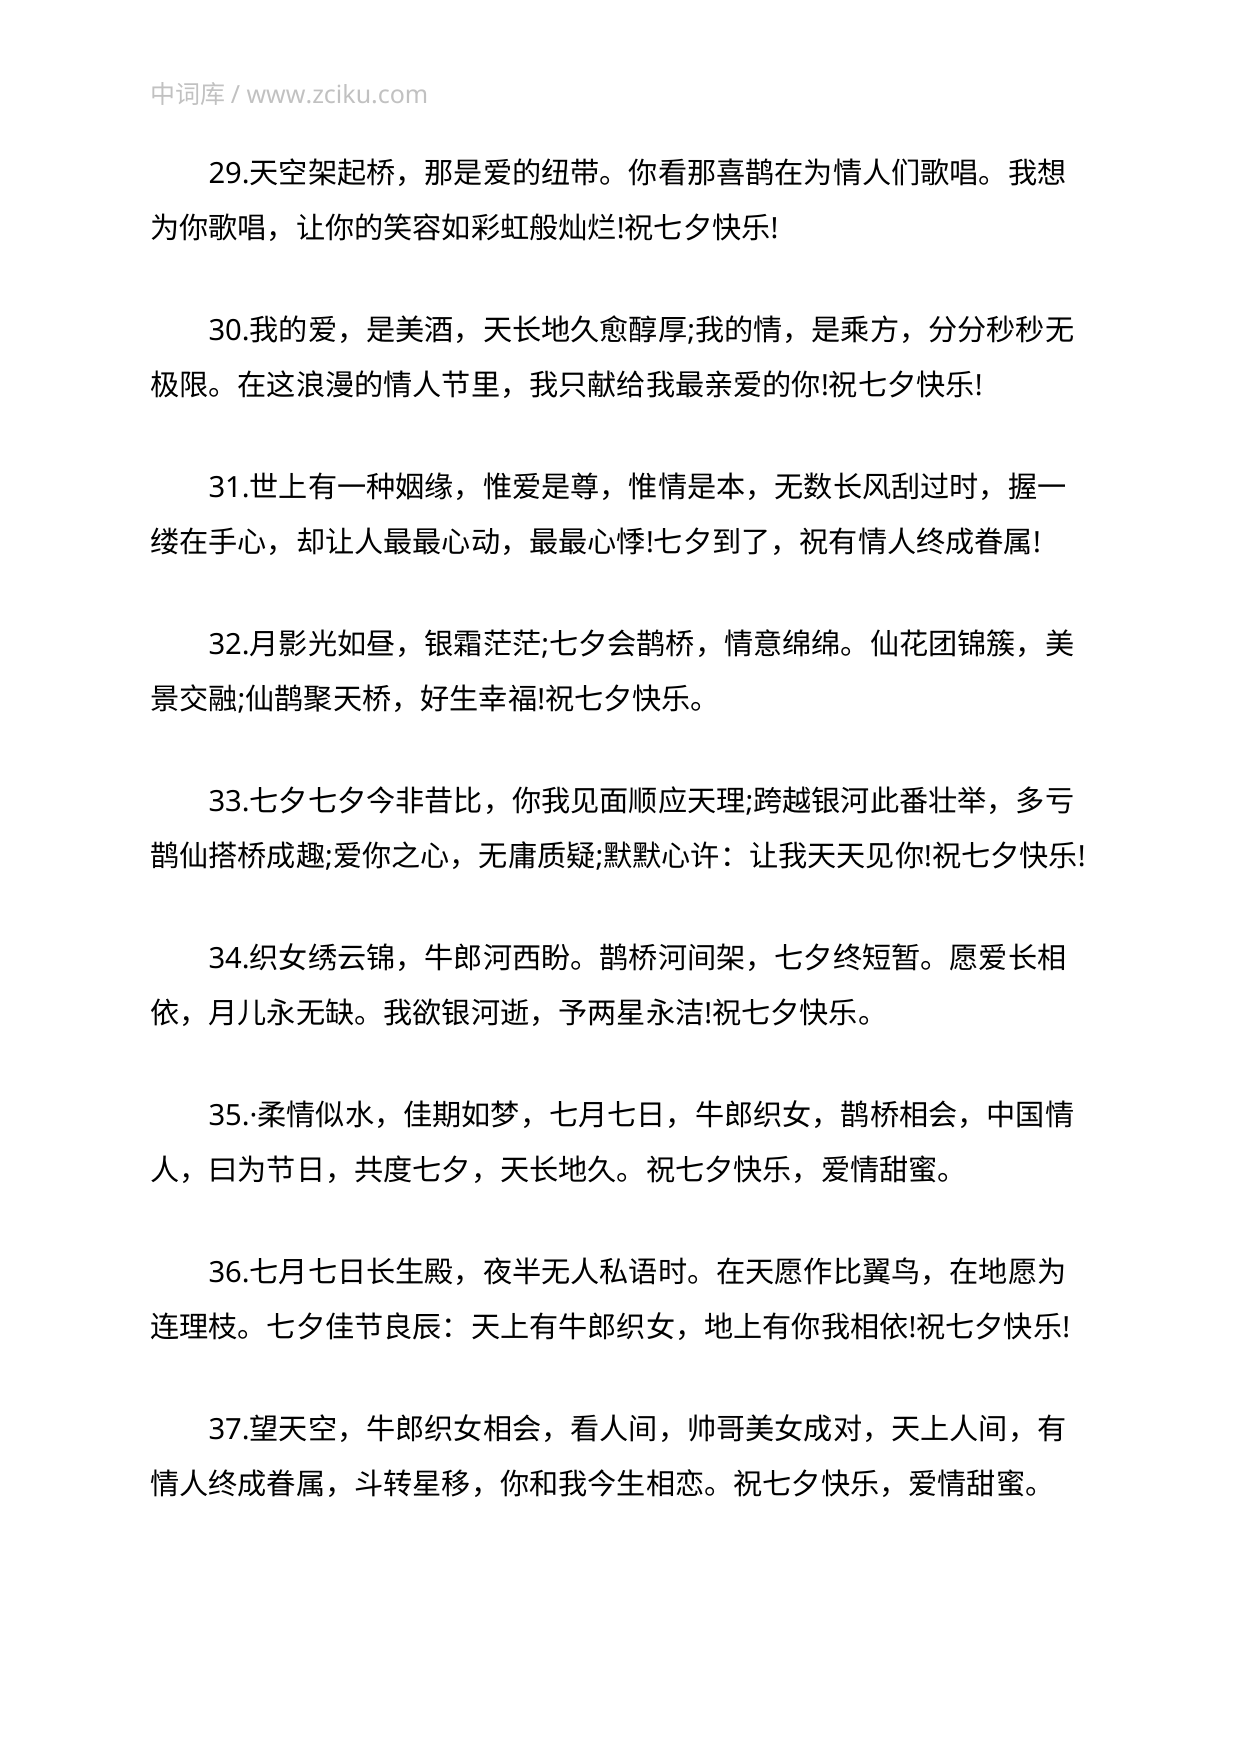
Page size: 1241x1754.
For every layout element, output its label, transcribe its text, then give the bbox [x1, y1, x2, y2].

text 32.月影光如昼，银霜茫茫;七夕会鹊桥，情意绵绵。仙花团锦簇，美景交融;仙鹊聚天桥，好生幸福!祝七夕快乐。 [150, 621, 1090, 718]
text 35.·柔情似水，佳期如梦，七月七日，牛郎织女，鹊桥相会，中国情人，曰为节日，共度七夕，天长地久。祝七夕快乐，爱情甜蜜。 [150, 1092, 1090, 1189]
text 31.世上有一种姻缘，惟爱是尊，惟情是本，无数长风刮过时，握一缕在手心，却让人最最心动，最最心悸!七夕到了，祝有情人终成眷属! [150, 464, 1090, 561]
text 34.织女绣云锦，牛郎河西盼。鹊桥河间架，七夕终短暂。愿爱长相依，月儿永无缺。我欲银河逝，予两星永洁!祝七夕快乐。 [150, 935, 1090, 1032]
text 36.七月七日长生殿，夜半无人私语时。在天愿作比翼鸟，在地愿为连理枝。七夕佳节良辰：天上有牛郎织女，地上有你我相依!祝七夕快乐! [150, 1249, 1090, 1346]
text 33.七夕七夕今非昔比，你我见面顺应天理;跨越银河此番壮举，多亏鹊仙搭桥成趣;爱你之心，无庸质疑;默默心许：让我天天见你!祝七夕快乐! [150, 778, 1090, 875]
text 30.我的爱，是美酒，天长地久愈醇厚;我的情，是乘方，分分秒秒无极限。在这浪漫的情人节里，我只献给我最亲爱的你!祝七夕快乐! [150, 307, 1090, 404]
text 29.天空架起桥，那是爱的纽带。你看那喜鹊在为情人们歌唱。我想为你歌唱，让你的笑容如彩虹般灿烂!祝七夕快乐! [150, 150, 1090, 247]
text 37.望天空，牛郎织女相会，看人间，帅哥美女成对，天上人间，有情人终成眷属，斗转星移，你和我今生相恋。祝七夕快乐，爱情甜蜜。 [150, 1406, 1090, 1503]
